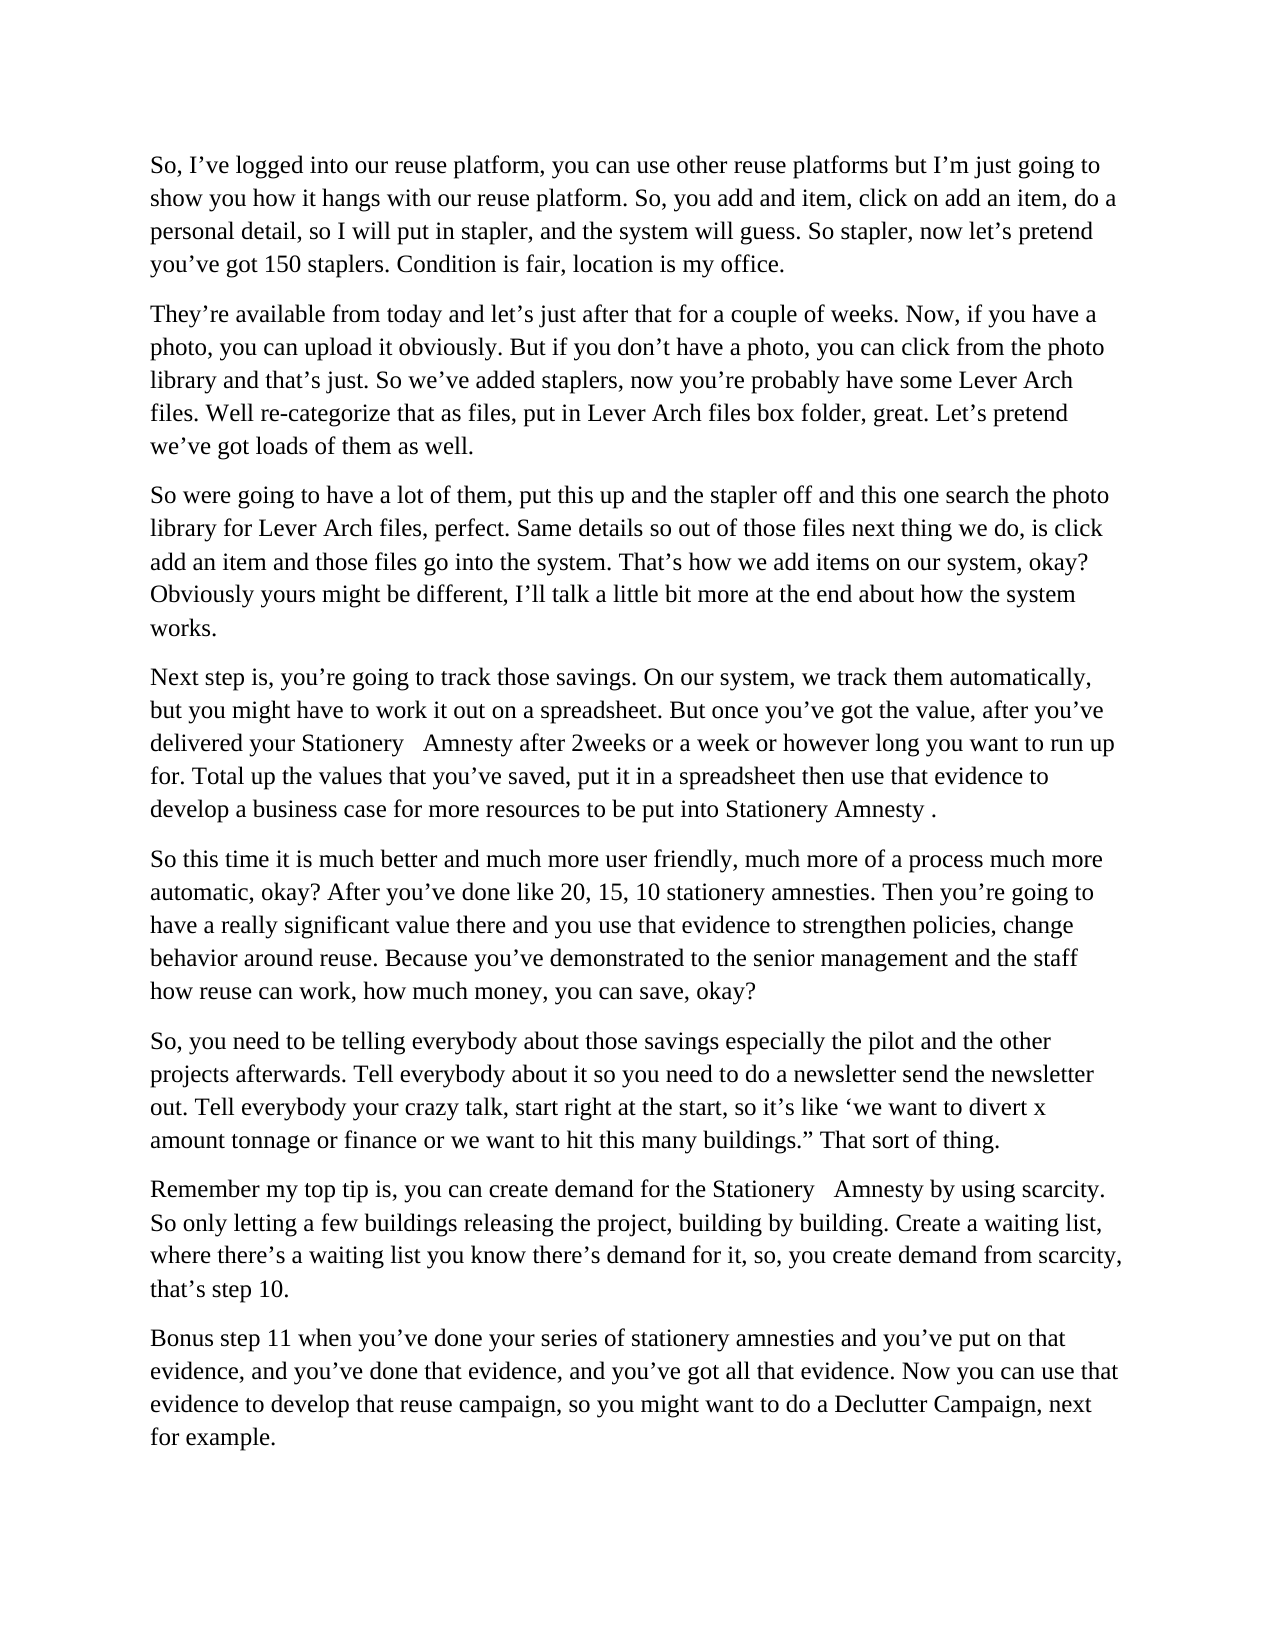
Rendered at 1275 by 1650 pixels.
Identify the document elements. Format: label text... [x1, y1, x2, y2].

text So were going to have a lot of them, put this up and the stapler off and this one search the photo library for Lever Arch files, perfect. Same details so out of those files next thing we do, is click add an item and those files go into the system. That’s how we add items on our system, okay? Obviously yours might be different, I’ll talk a little bit more at the end about how the system works. [150, 481, 1125, 641]
text Next step is, you’re going to track those savings. On our system, we track them automatically, but you might have to work it out on a spreadsheet. But once you’ve got the value, after you’ve delivered your Stationery Amnesty after 2weeks or a week or however long you want to run up for. Total up the values that you’ve saved, put it in a spreadsheet then use that evidence to develop a business case for more resources to be put into Stationery Amnesty . [150, 662, 1125, 823]
text Bonus step 11 when you’ve done your series of stationery amnesties and you’ve put on that evidence, and you’ve done that evidence, and you’ve got all that evidence. Now you can use that evidence to develop that reuse campaign, so you might want to do a Declutter Campaign, next for example. [150, 1323, 1125, 1451]
text So, you need to be telling everybody about those savings especially the pilot and the other projects afterwards. Tell everybody about it so you need to do a newsletter send the newsletter out. Tell everybody your crazy talk, start right at the start, so it’s like ‘we want to divert x amount tonnage or finance or we want to hit this many buildings.” That sort of thing. [150, 1026, 1125, 1154]
text Remember my top tip is, you can create demand for the Stationery Amnesty by using scarcity. So only letting a few buildings releasing the project, building by building. Create a waiting list, where there’s a waiting list you know there’s demand for it, so, you create demand from scarcity, that’s step 10. [150, 1174, 1125, 1302]
text So this time it is much better and much more user friendly, much more of a process much more automatic, okay? After you’ve done like 20, 15, 10 stationery amnesties. Then you’re going to have a really significant value there and you use that evidence to strengthen policies, change behavior around reuse. Because you’ve demonstrated to the senior management and the staff how reuse can work, how much money, you can save, okay? [150, 844, 1125, 1005]
text So, I’ve logged into our reuse platform, you can use other reuse platforms but I’m just going to show you how it hangs with our reuse platform. So, you add and item, click on add an item, do a personal detail, so I will put in stapler, and the system will guess. So stapler, now let’s pretend you’ve got 150 staplers. Condition is fair, location is my office. [150, 150, 1125, 278]
text They’re available from today and let’s just after that for a couple of weeks. Now, if you have a photo, you can upload it obviously. But if you don’t have a photo, you can click from the photo library and that’s just. So we’ve added staplers, now you’re probably have some Lever Arch files. Well re-categorize that as files, put in Lever Arch files box folder, great. Let’s pretend we’ve got loads of them as well. [150, 299, 1125, 459]
